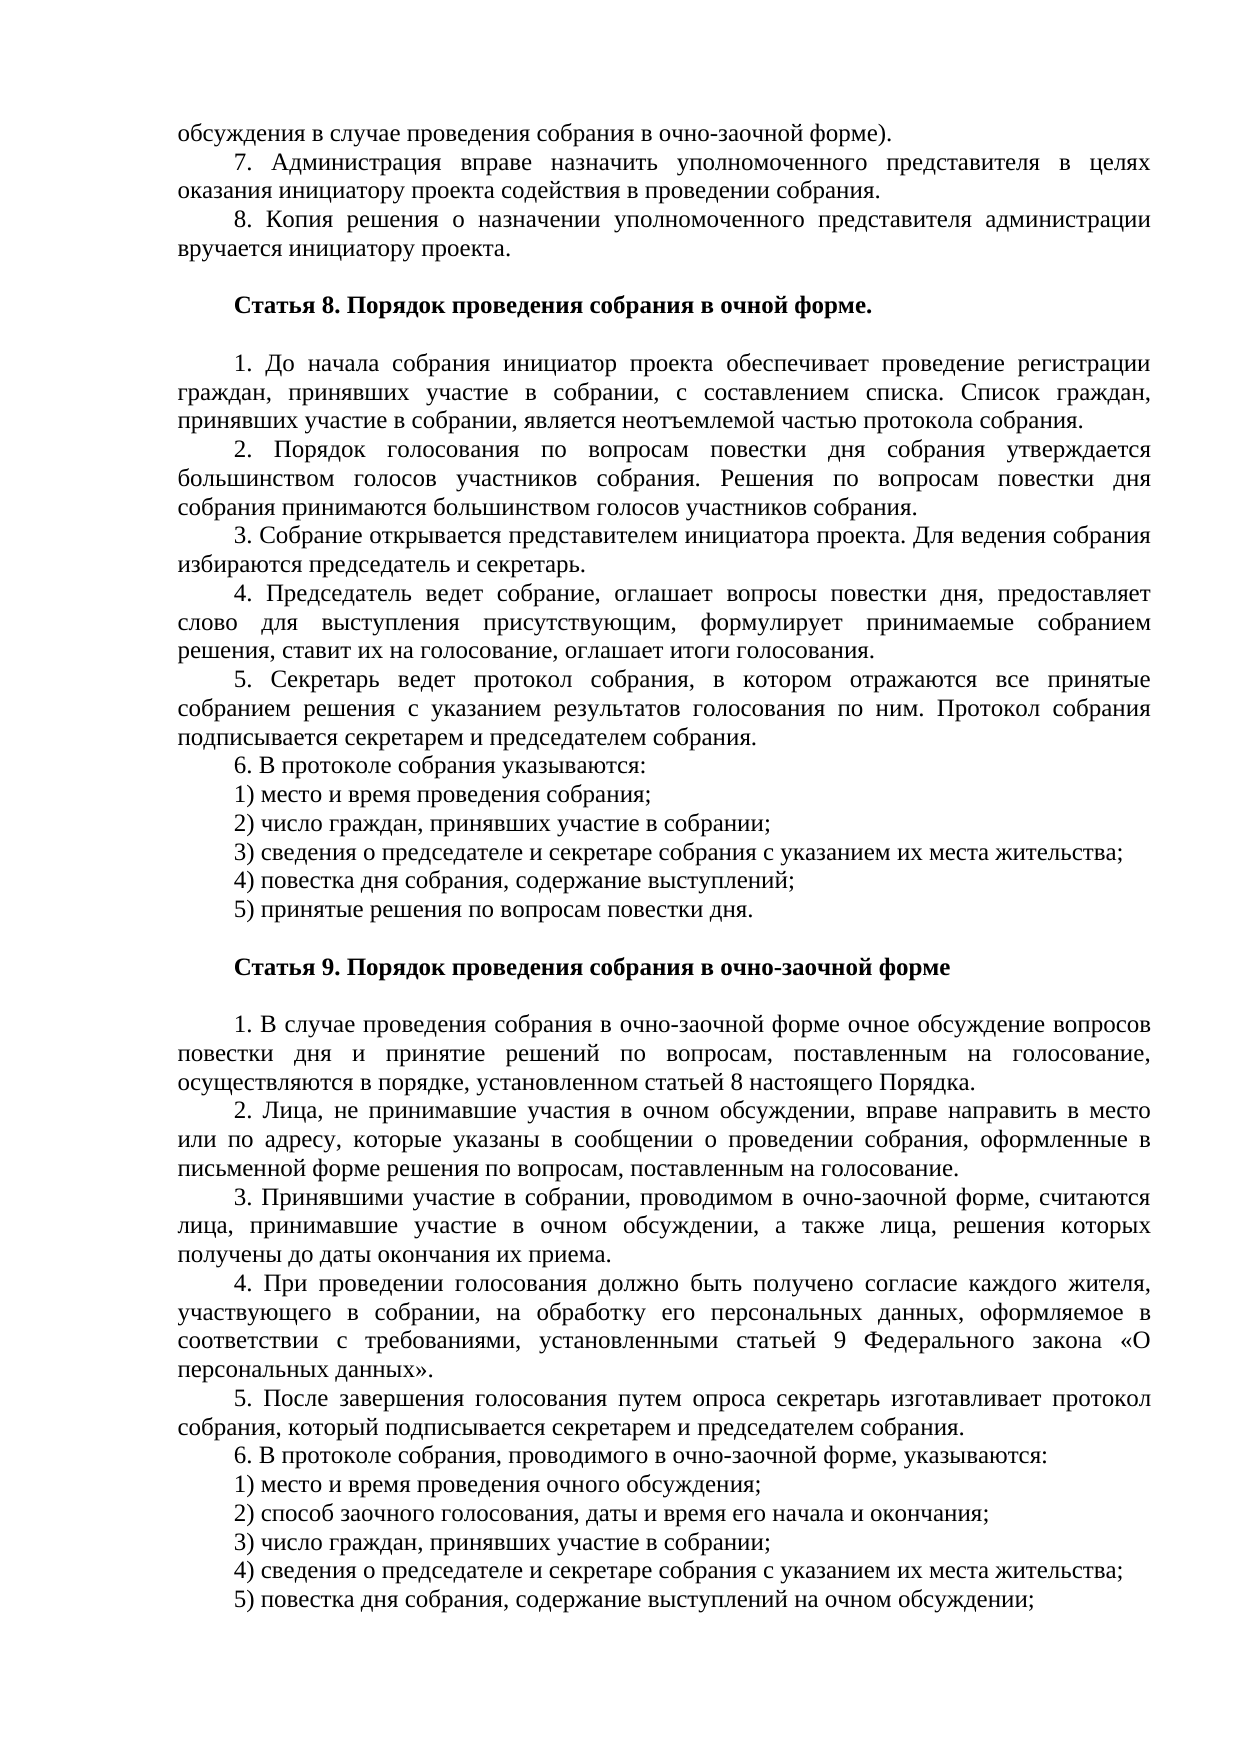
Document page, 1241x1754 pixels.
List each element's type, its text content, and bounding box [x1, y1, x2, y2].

text 1. До начала собрания инициатор проекта обеспечивает проведение регистрации граждан, принявших участие в собрании, с составлением списка. Список граждан, принявших участие в собрании, является неотъемлемой частью протокола собрания. [177, 348, 1152, 434]
text 4) сведения о председателе и секретаре собрания с указанием их места жительства; [177, 1556, 1152, 1584]
text 5) повестка дня собрания, содержание выступлений на очном обсуждении; [177, 1584, 1152, 1613]
text 4) повестка дня собрания, содержание выступлений; [177, 866, 1152, 894]
text 6. В протоколе собрания, проводимого в очно-заочной форме, указываются: [177, 1441, 1152, 1469]
text 1) место и время проведения очного обсуждения; [177, 1469, 1152, 1498]
text 3) число граждан, принявших участие в собрании; [177, 1527, 1152, 1556]
text 3) сведения о председателе и секретаре собрания с указанием их места жительства; [177, 837, 1152, 866]
text 5) принятые решения по вопросам повестки дня. [177, 894, 1152, 923]
text 1) место и время проведения собрания; [177, 779, 1152, 808]
text 5. Секретарь ведет протокол собрания, в котором отражаются все принятые собранием решения с указанием результатов голосования по ним. Протокол собрания подписывается секретарем и председателем собрания. [177, 664, 1152, 751]
text 2) способ заочного голосования, даты и время его начала и окончания; [177, 1498, 1152, 1527]
text 4. Председатель ведет собрание, оглашает вопросы повестки дня, предоставляет слово для выступления присутствующим, формулирует принимаемые собранием решения, ставит их на голосование, оглашает итоги голосования. [177, 578, 1152, 664]
text 3. Собрание открывается представителем инициатора проекта. Для ведения собрания избираются председатель и секретарь. [177, 521, 1152, 578]
text 6. В протоколе собрания указываются: [177, 751, 1152, 779]
text 8. Копия решения о назначении уполномоченного представителя администрации вручается инициатору проекта. [177, 204, 1152, 262]
text 7. Администрация вправе назначить уполномоченного представителя в целях оказания инициатору проекта содействия в проведении собрания. [177, 147, 1152, 204]
text 2) число граждан, принявших участие в собрании; [177, 808, 1152, 837]
title Статья 8. Порядок проведения собрания в очной форме. [177, 291, 1152, 319]
text 2. Порядок голосования по вопросам повестки дня собрания утверждается большинством голосов участников собрания. Решения по вопросам повестки дня собрания принимаются большинством голосов участников собрания. [177, 434, 1152, 521]
text 4. При проведении голосования должно быть получено согласие каждого жителя, участвующего в собрании, на обработку его персональных данных, оформляемое в соответствии с требованиями, установленными статьей 9 Федерального закона «О персональных данных». [177, 1268, 1152, 1383]
title Статья 9. Порядок проведения собрания в очно-заочной форме [177, 952, 1152, 981]
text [177, 118, 1152, 147]
text 3. Принявшими участие в собрании, проводимом в очно-заочной форме, считаются лица, принимавшие участие в очном обсуждении, а также лица, решения которых получены до даты окончания их приема. [177, 1182, 1152, 1268]
text 2. Лица, не принимавшие участия в очном обсуждении, вправе направить в место или по адресу, которые указаны в сообщении о проведении собрания, оформленные в письменной форме решения по вопросам, поставленным на голосование. [177, 1096, 1152, 1182]
text 1. В случае проведения собрания в очно-заочной форме очное обсуждение вопросов повестки дня и принятие решений по вопросам, поставленным на голосование, осуществляются в порядке, установленном статьей 8 настоящего Порядка. [177, 1009, 1152, 1096]
text 5. После завершения голосования путем опроса секретарь изготавливает протокол собрания, который подписывается секретарем и председателем собрания. [177, 1383, 1152, 1441]
